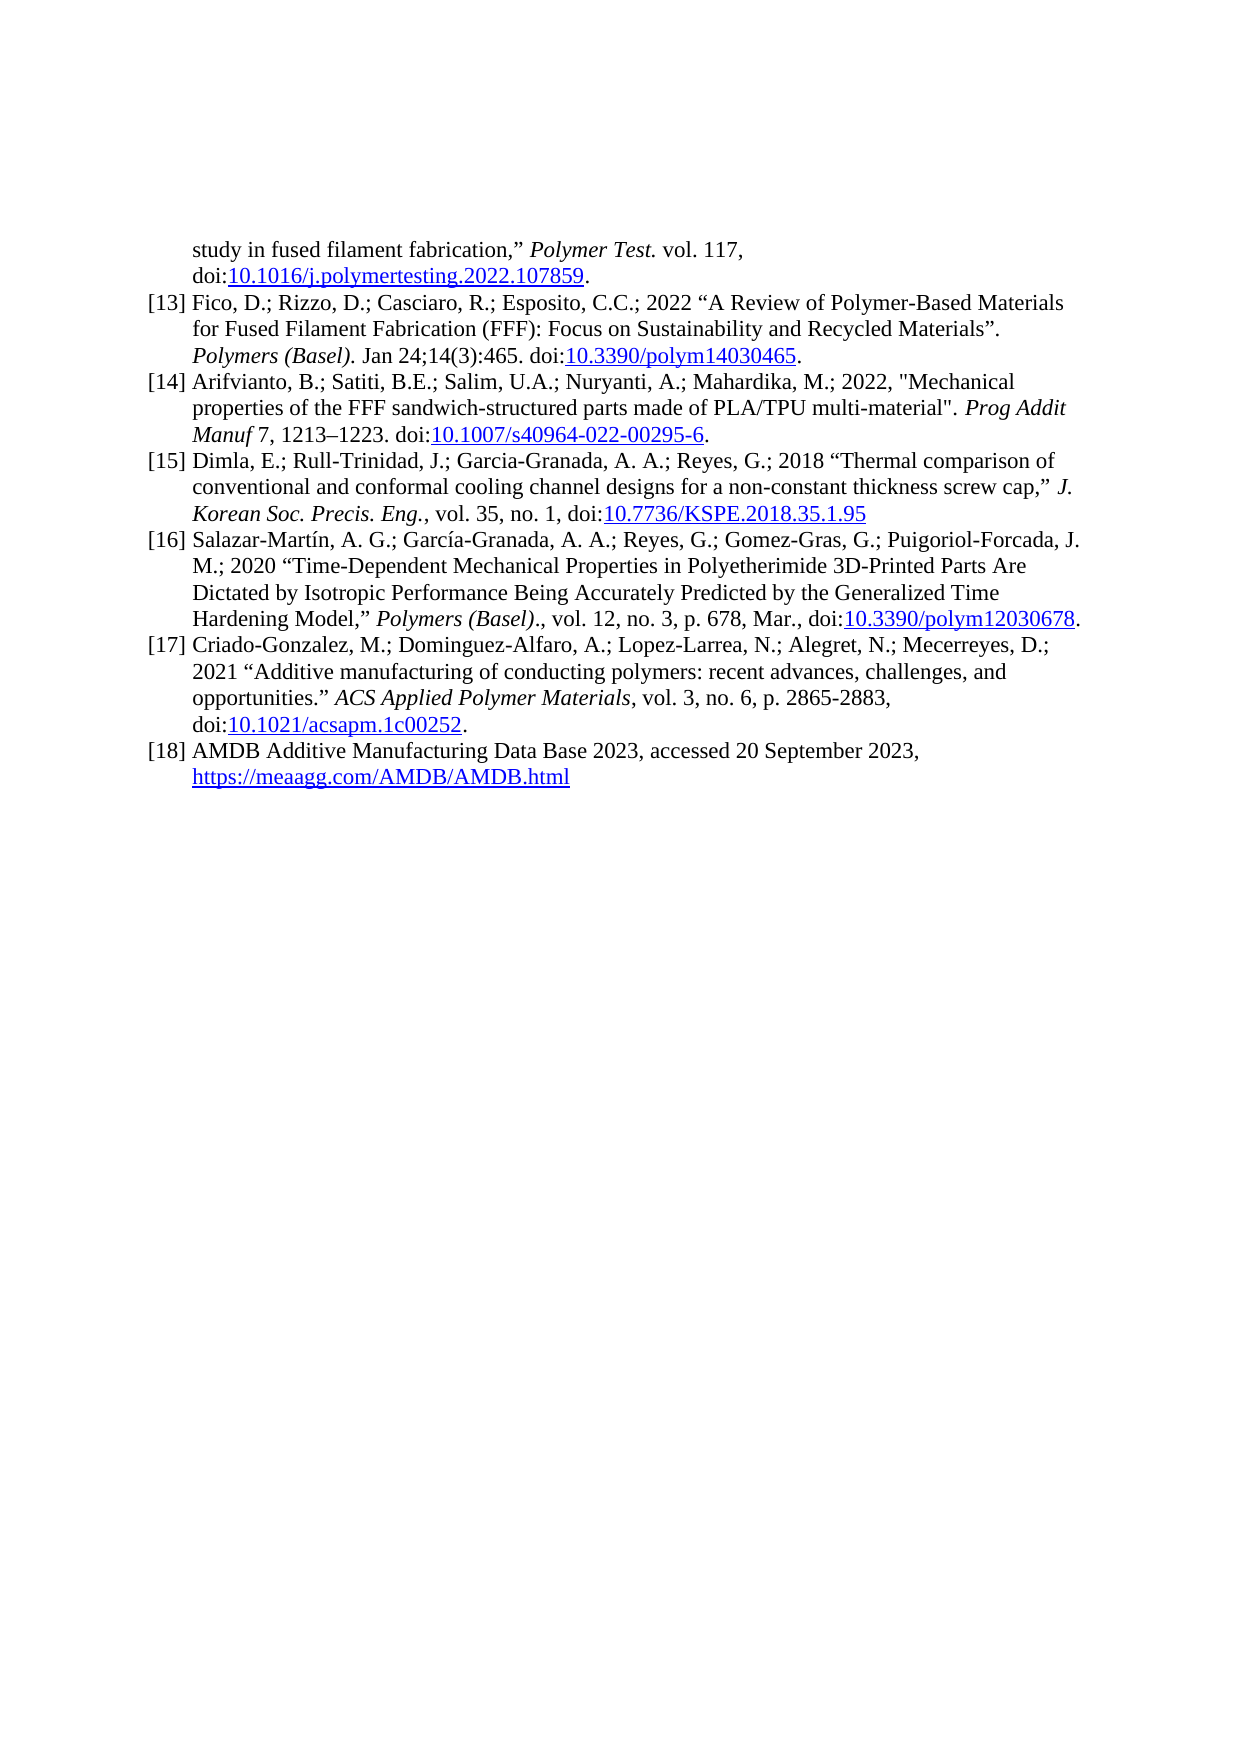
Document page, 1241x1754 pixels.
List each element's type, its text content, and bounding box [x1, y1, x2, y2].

text [18] AMDB Additive Manufacturing Data Base 2023, accessed 20 September 2023, https://meaagg.com/AMDB/AMDB.html [148, 737, 1092, 790]
text [17] Criado-Gonzalez, M.; Dominguez-Alfaro, A.; Lopez-Larrea, N.; Alegret, N.; Mecerreyes, D.; 2021 “Additive manufacturing of conducting polymers: recent advances, challenges, and opportunities.” ACS Applied Polymer Materials, vol. 3, no. 6, p. 2865-2883, doi:10.1021/acsapm.1c00252. [148, 632, 1092, 737]
text [13] Fico, D.; Rizzo, D.; Casciaro, R.; Esposito, C.C.; 2022 “A Review of Polymer-Based Materials for Fused Filament Fabrication (FFF): Focus on Sustainability and Recycled Materials”. Polymers (Basel). Jan 24;14(3):465. doi:10.3390/polym14030465. [148, 289, 1092, 368]
text [14] Arifvianto, B.; Satiti, B.E.; Salim, U.A.; Nuryanti, A.; Mahardika, M.; 2022, "Mechanical properties of the FFF sandwich-structured parts made of PLA/TPU multi-material". Prog Addit Manuf 7, 1213–1223. doi:10.1007/s40964-022-00295-6. [148, 368, 1092, 447]
text [16] Salazar-Martín, A. G.; García-Granada, A. A.; Reyes, G.; Gomez-Gras, G.; Puigoriol-Forcada, J. M.; 2020 “Time-Dependent Mechanical Properties in Polyetherimide 3D-Printed Parts Are Dictated by Isotropic Performance Being Accurately Predicted by the Generalized Time Hardening Model,” Polymers (Basel)., vol. 12, no. 3, p. 678, Mar., doi:10.3390/polym12030678. [148, 526, 1092, 632]
text [15] Dimla, E.; Rull-Trinidad, J.; Garcia-Granada, A. A.; Reyes, G.; 2018 “Thermal comparison of conventional and conformal cooling channel designs for a non-constant thickness screw cap,” J. Korean Soc. Precis. Eng., vol. 35, no. 1, doi:10.7736/KSPE.2018.35.1.95 [148, 447, 1092, 526]
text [148, 236, 1092, 289]
